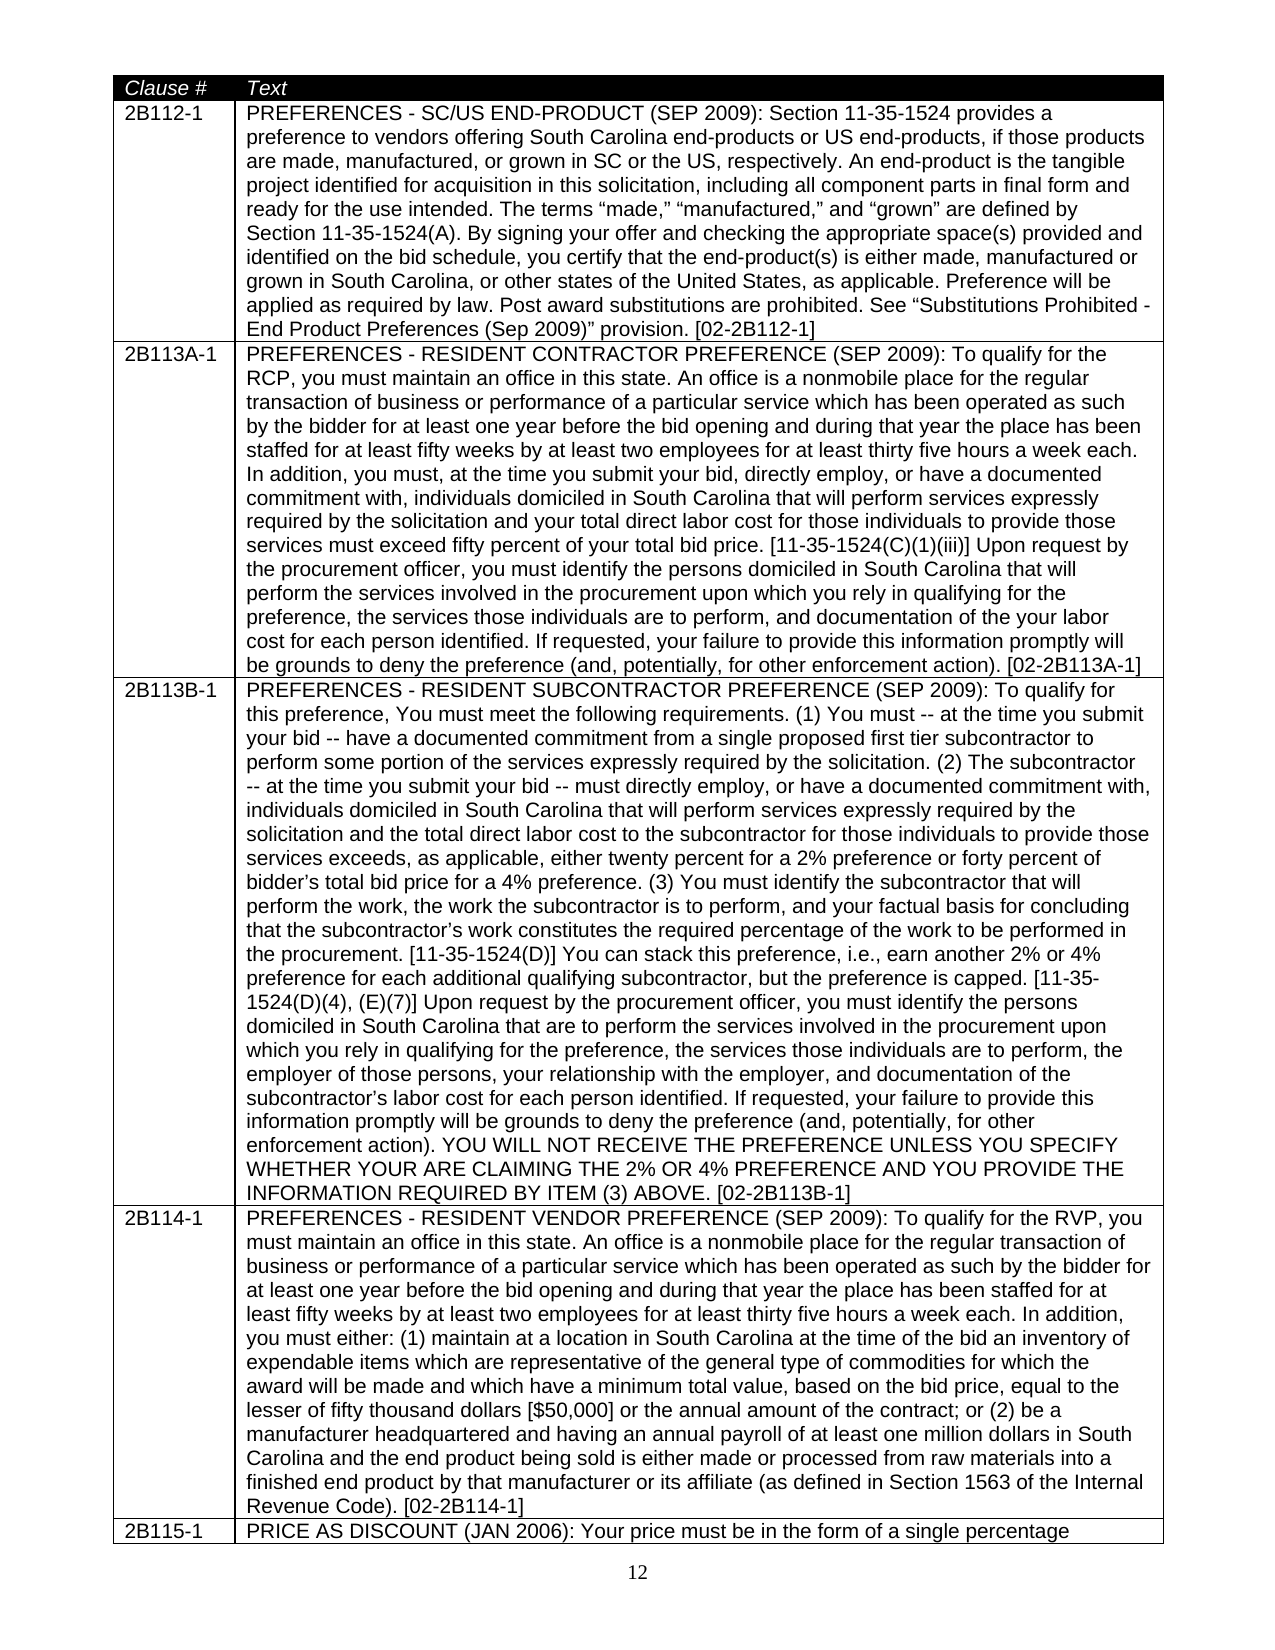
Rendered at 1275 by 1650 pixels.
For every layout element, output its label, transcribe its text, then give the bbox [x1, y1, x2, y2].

table_cell 2B114-1 [114, 1206, 234, 1518]
table_cell PREFERENCES - SC/US END-PRODUCT (SEP 2009): Section 11-35-1524 provides a preference to vendors offering South Carolina end-products or US end-products, if those products are made, manufactured, or grown in SC or the US, respectively. An end-product is the tangible project identified for acquisition in this solicitation, including all component parts in final form and ready for the use intended. The terms “made,” “manufactured,” and “grown” are defined by Section 11-35-1524(A). By signing your offer and checking the appropriate space(s) provided and identified on the bid schedule, you certify that the end-product(s) is either made, manufactured or grown in South Carolina, or other states of the United States, as applicable. Preference will be applied as required by law. Post award substitutions are prohibited. See “Substitutions Prohibited - End Product Preferences (Sep 2009)” provision. [02-2B112-1] [236, 101, 1163, 341]
table_cell 2B113B-1 [114, 678, 234, 1205]
table_header Text [236, 76, 1163, 100]
table_cell PREFERENCES - RESIDENT SUBCONTRACTOR PREFERENCE (SEP 2009): To qualify for this preference, You must meet the following requirements. (1) You must -- at the time you submit your bid -- have a documented commitment from a single proposed first tier subcontractor to perform some portion of the services expressly required by the solicitation. (2) The subcontractor -- at the time you submit your bid -- must directly employ, or have a documented commitment with, individuals domiciled in South Carolina that will perform services expressly required by the solicitation and the total direct labor cost to the subcontractor for those individuals to provide those services exceeds, as applicable, either twenty percent for a 2% preference or forty percent of bidder’s total bid price for a 4% preference. (3) You must identify the subcontractor that will perform the work, the work the subcontractor is to perform, and your factual basis for concluding that the subcontractor’s work constitutes the required percentage of the work to be performed in the procurement. [11-35-1524(D)] You can stack this preference, i.e., earn another 2% or 4% preference for each additional qualifying subcontractor, but the preference is capped. [11-35-1524(D)(4), (E)(7)] Upon request by the procurement officer, you must identify the persons domiciled in South Carolina that are to perform the services involved in the procurement upon which you rely in qualifying for the preference, the services those individuals are to perform, the employer of those persons, your relationship with the employer, and documentation of the subcontractor’s labor cost for each person identified. If requested, your failure to provide this information promptly will be grounds to deny the preference (and, potentially, for other enforcement action). YOU WILL NOT RECEIVE THE PREFERENCE UNLESS YOU SPECIFY WHETHER YOUR ARE CLAIMING THE 2% OR 4% PREFERENCE AND YOU PROVIDE THE INFORMATION REQUIRED BY ITEM (3) ABOVE. [02-2B113B-1] [236, 678, 1163, 1205]
table_cell 2B113A-1 [114, 342, 234, 677]
table_cell PREFERENCES - RESIDENT CONTRACTOR PREFERENCE (SEP 2009): To qualify for the RCP, you must maintain an office in this state. An office is a nonmobile place for the regular transaction of business or performance of a particular service which has been operated as such by the bidder for at least one year before the bid opening and during that year the place has been staffed for at least fifty weeks by at least two employees for at least thirty five hours a week each. In addition, you must, at the time you submit your bid, directly employ, or have a documented commitment with, individuals domiciled in South Carolina that will perform services expressly required by the solicitation and your total direct labor cost for those individuals to provide those services must exceed fifty percent of your total bid price. [11-35-1524(C)(1)(iii)] Upon request by the procurement officer, you must identify the persons domiciled in South Carolina that will perform the services involved in the procurement upon which you rely in qualifying for the preference, the services those individuals are to perform, and documentation of the your labor cost for each person identified. If requested, your failure to provide this information promptly will be grounds to deny the preference (and, potentially, for other enforcement action). [02-2B113A-1] [236, 342, 1163, 677]
table_header Clause # [114, 76, 234, 100]
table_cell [236, 1519, 1163, 1543]
table_cell 2B112-1 [114, 101, 234, 341]
table_cell PREFERENCES - RESIDENT VENDOR PREFERENCE (SEP 2009): To qualify for the RVP, you must maintain an office in this state. An office is a nonmobile place for the regular transaction of business or performance of a particular service which has been operated as such by the bidder for at least one year before the bid opening and during that year the place has been staffed for at least fifty weeks by at least two employees for at least thirty five hours a week each. In addition, you must either: (1) maintain at a location in South Carolina at the time of the bid an inventory of expendable items which are representative of the general type of commodities for which the award will be made and which have a minimum total value, based on the bid price, equal to the lesser of fifty thousand dollars [$50,000] or the annual amount of the contract; or (2) be a manufacturer headquartered and having an annual payroll of at least one million dollars in South Carolina and the end product being sold is either made or processed from raw materials into a finished end product by that manufacturer or its affiliate (as defined in Section 1563 of the Internal Revenue Code). [02-2B114-1] [236, 1206, 1163, 1518]
table_cell 2B115-1 [114, 1519, 234, 1543]
